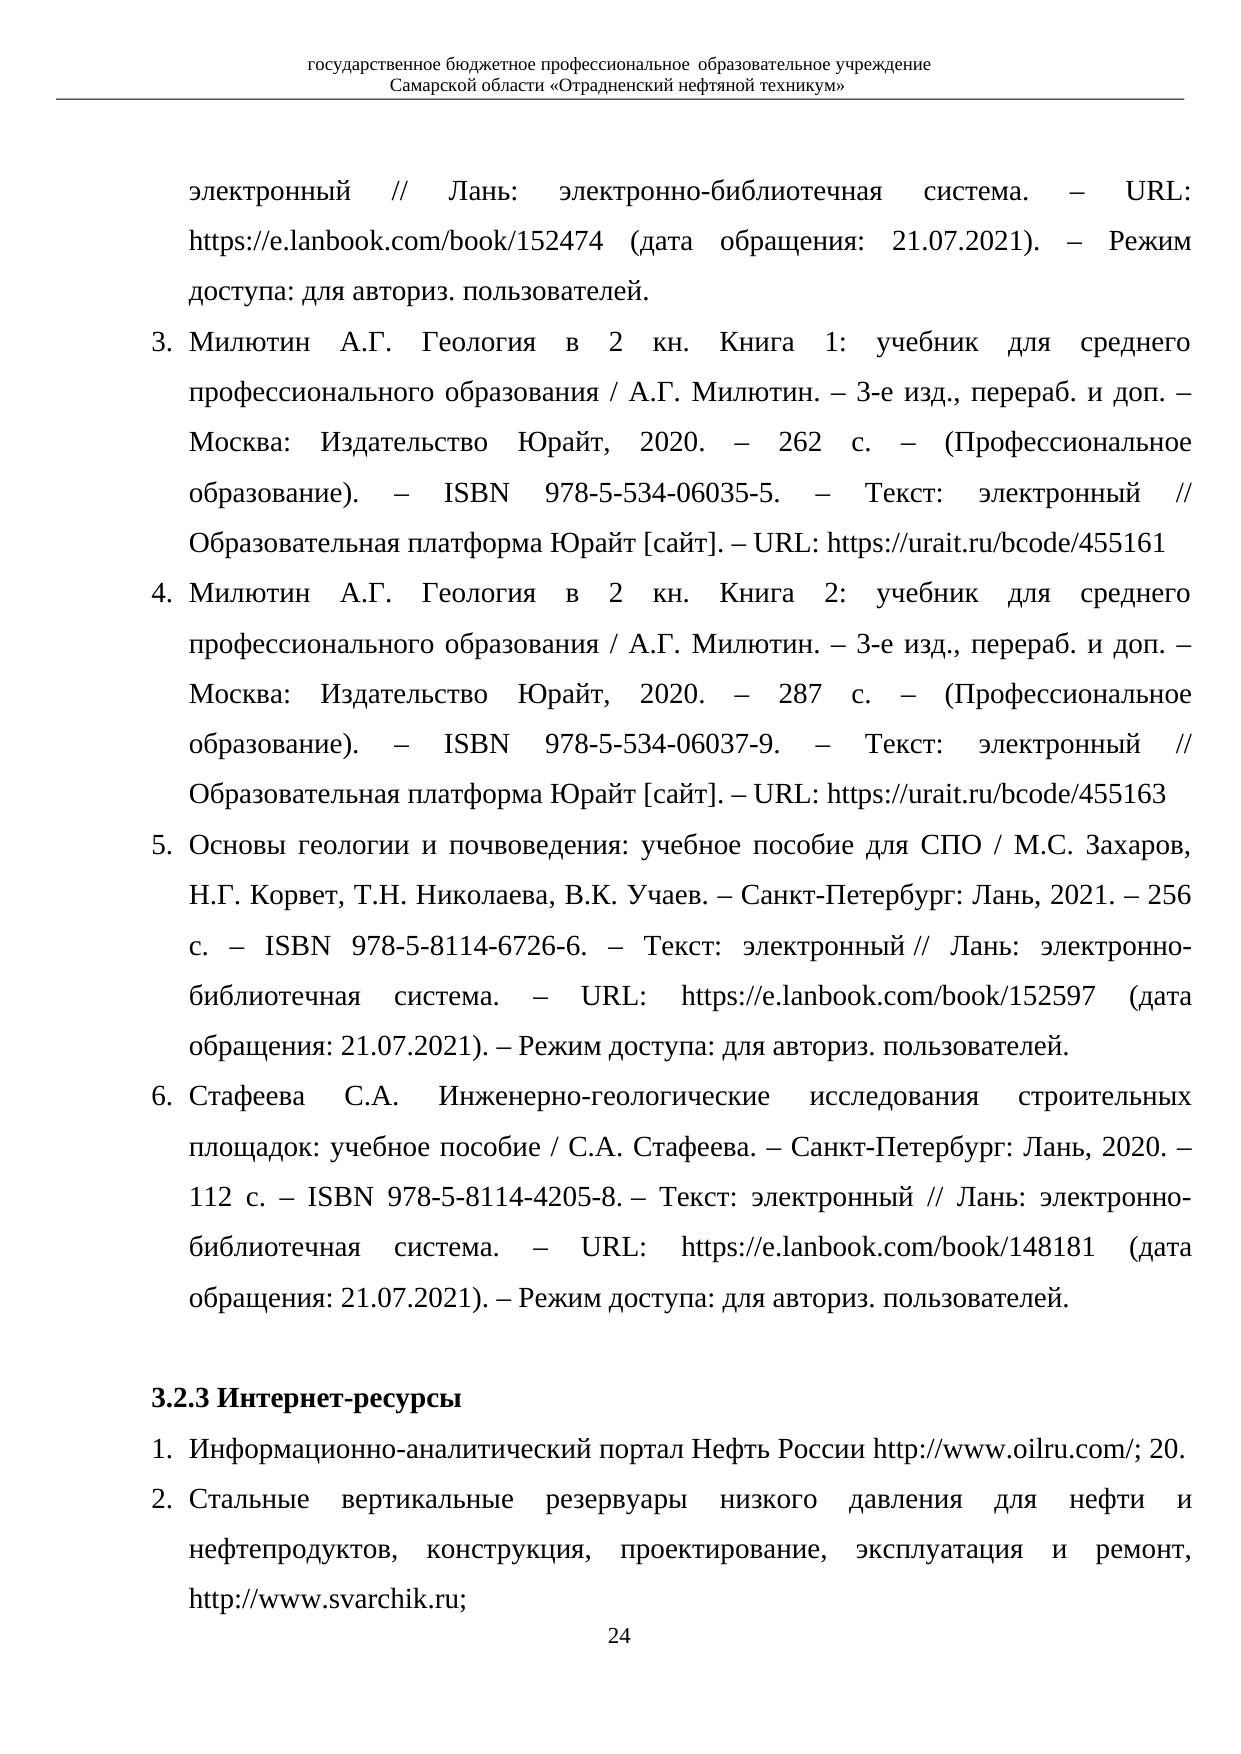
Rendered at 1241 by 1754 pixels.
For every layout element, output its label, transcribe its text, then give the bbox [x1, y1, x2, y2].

list Милютин А.Г. Геология в 2 кн. Книга 1: учебник для среднего профессионального образования / А.Г. Милютин. ‒ 3-е изд., перераб. и доп. ‒ Москва: Издательство Юрайт, 2020. ‒ 262 с. ‒ (Профессиональное образование). ‒ ISBN 978-5-534-06035-5. ‒ Текст: электронный // Образовательная платформа Юрайт [сайт]. ‒ URL: https://urait.ru/bcode/455161 [151, 324, 1192, 559]
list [151, 173, 1192, 307]
list Основы геологии и почвоведения: учебное пособие для СПО / М.С. Захаров, Н.Г. Корвет, Т.Н. Николаева, В.К. Учаев. ‒ Санкт-Петербург: Лань, 2021. ‒ 256 с. ‒ ISBN 978-5-8114-6726-6. ‒ Текст: электронный // Лань: электронно-библиотечная система. ‒ URL: https://e.lanbook.com/book/152597 (дата обращения: 21.07.2021). ‒ Режим доступа: для авториз. пользователей. [151, 827, 1192, 1062]
list Стафеева С.А. Инженерно-геологические исследования строительных площадок: учебное пособие / С.А. Стафеева. ‒ Санкт-Петербург: Лань, 2020. ‒ 112 с. ‒ ISBN 978-5-8114-4205-8. ‒ Текст: электронный // Лань: электронно-библиотечная система. ‒ URL: https://e.lanbook.com/book/148181 (дата обращения: 21.07.2021). ‒ Режим доступа: для авториз. пользователей. [151, 1078, 1192, 1313]
list Милютин А.Г. Геология в 2 кн. Книга 2: учебник для среднего профессионального образования / А.Г. Милютин. ‒ 3-е изд., перераб. и доп. ‒ Москва: Издательство Юрайт, 2020. ‒ 287 с. ‒ (Профессиональное образование). ‒ ISBN 978-5-534-06037-9. ‒ Текст: электронный // Образовательная платформа Юрайт [сайт]. ‒ URL: https://urait.ru/bcode/455163 [151, 575, 1192, 810]
subtitle 3.2.3 Интернет-ресурсы [88, 1380, 1192, 1414]
list Информационно-аналитический портал Нефть России http://www.oilru.com/; 20. [151, 1431, 1192, 1464]
list Стальные вертикальные резервуары низкого давления для нефти и нефтепродуктов, конструкция, проектирование, эксплуатация и ремонт, http://www.svarchik.ru; [151, 1481, 1192, 1615]
